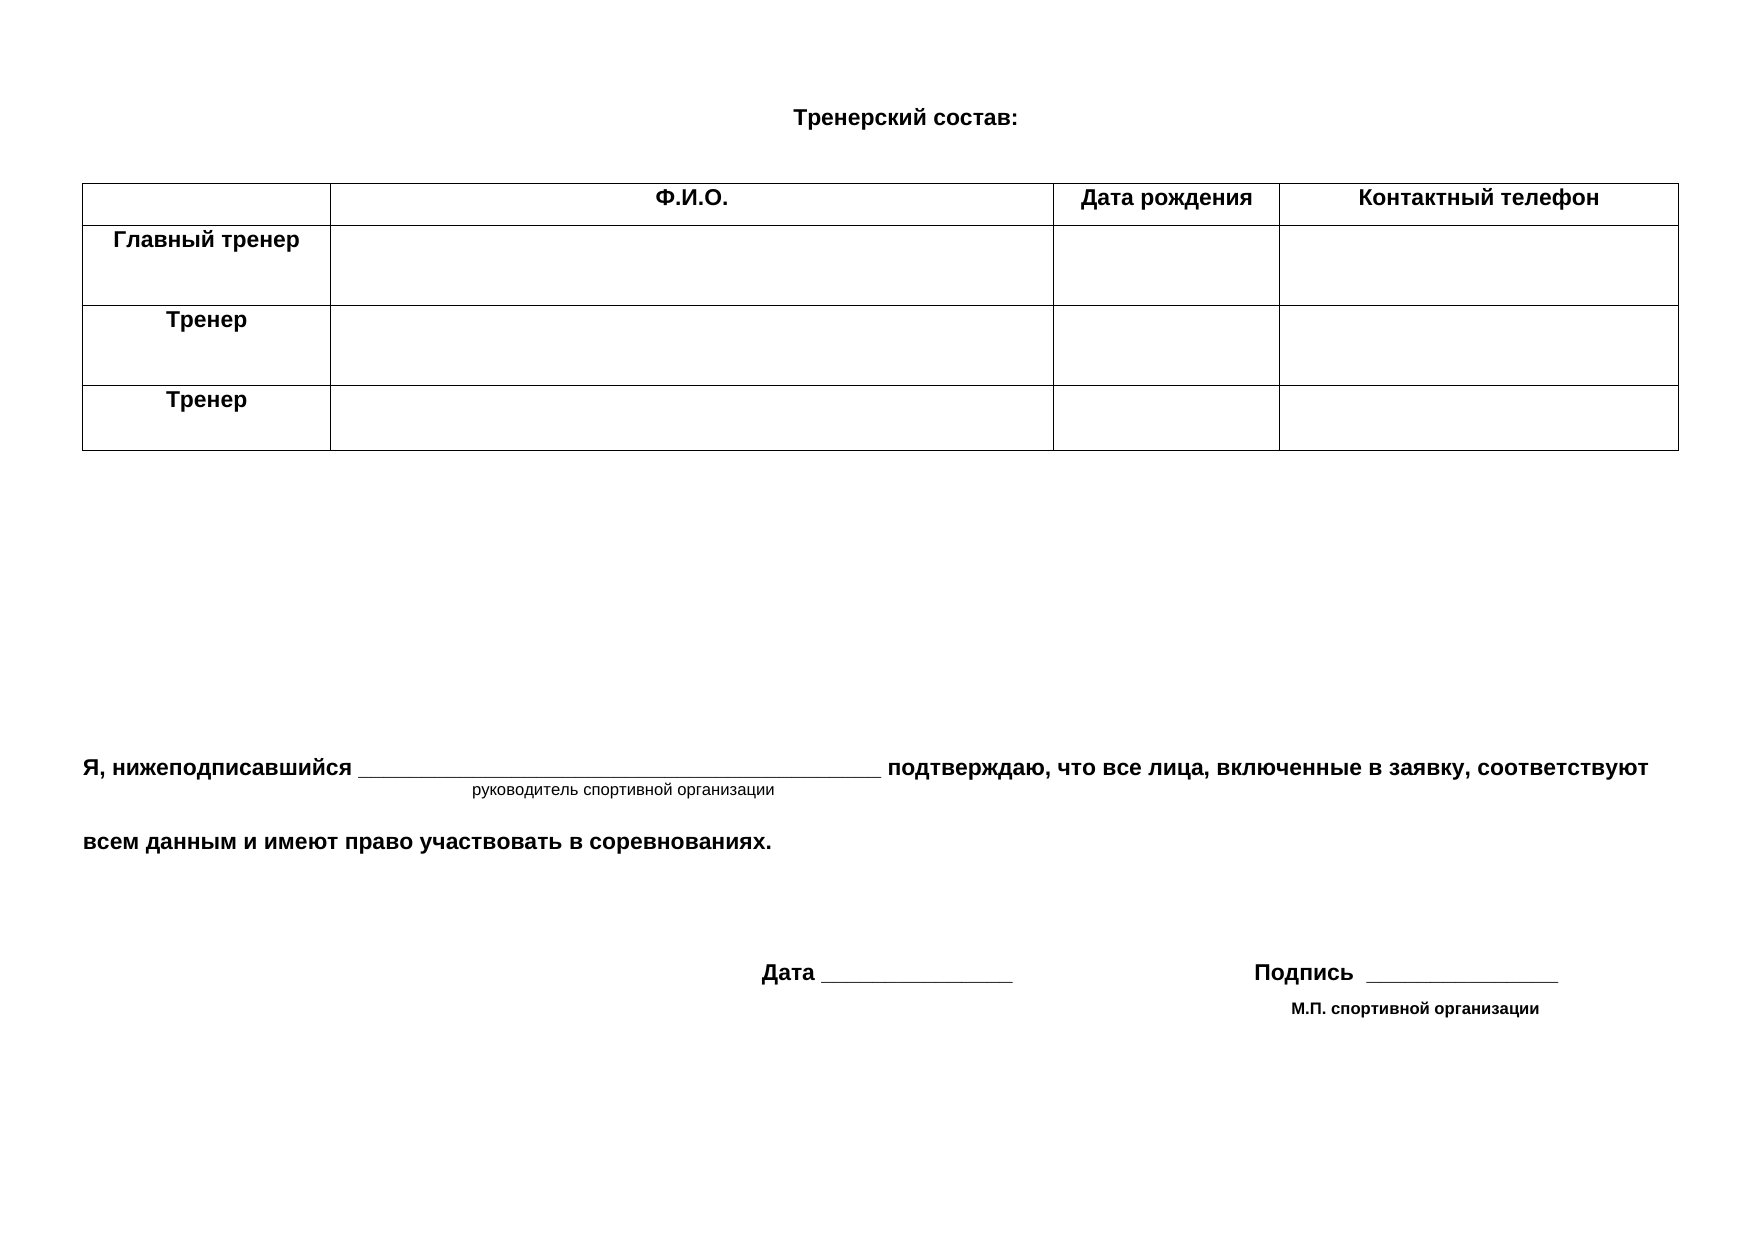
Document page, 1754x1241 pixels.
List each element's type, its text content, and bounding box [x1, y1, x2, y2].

text всем данным и имеют право участвовать в соревнованиях. [83, 828, 1728, 854]
table_cell Тренер [83, 306, 330, 385]
table_cell [331, 226, 1053, 305]
table_header [83, 184, 330, 225]
table_cell Тренер [83, 386, 330, 449]
table_header Ф.И.О. [331, 184, 1053, 225]
text руководитель спортивной организации [83, 780, 1728, 799]
table_cell [331, 306, 1053, 385]
table_header Контактный телефон [1280, 184, 1678, 225]
table_cell [1280, 226, 1678, 305]
text Дата _______________ Подпись _______________ [83, 959, 1728, 986]
table_cell [1054, 386, 1279, 449]
text Я, нижеподписавшийся _________________________________________ подтверждаю, что все лица, включенные в заявку, соответствуют [83, 753, 1728, 780]
table_cell [331, 386, 1053, 449]
table_cell [1280, 306, 1678, 385]
text М.П. спортивной организации [83, 999, 1728, 1018]
table_cell [1054, 306, 1279, 385]
table_cell [1280, 386, 1678, 449]
table_header Дата рождения [1054, 184, 1279, 225]
text Тренерский состав: [83, 104, 1728, 131]
table_cell Главный тренер [83, 226, 330, 305]
table_cell [1054, 226, 1279, 305]
